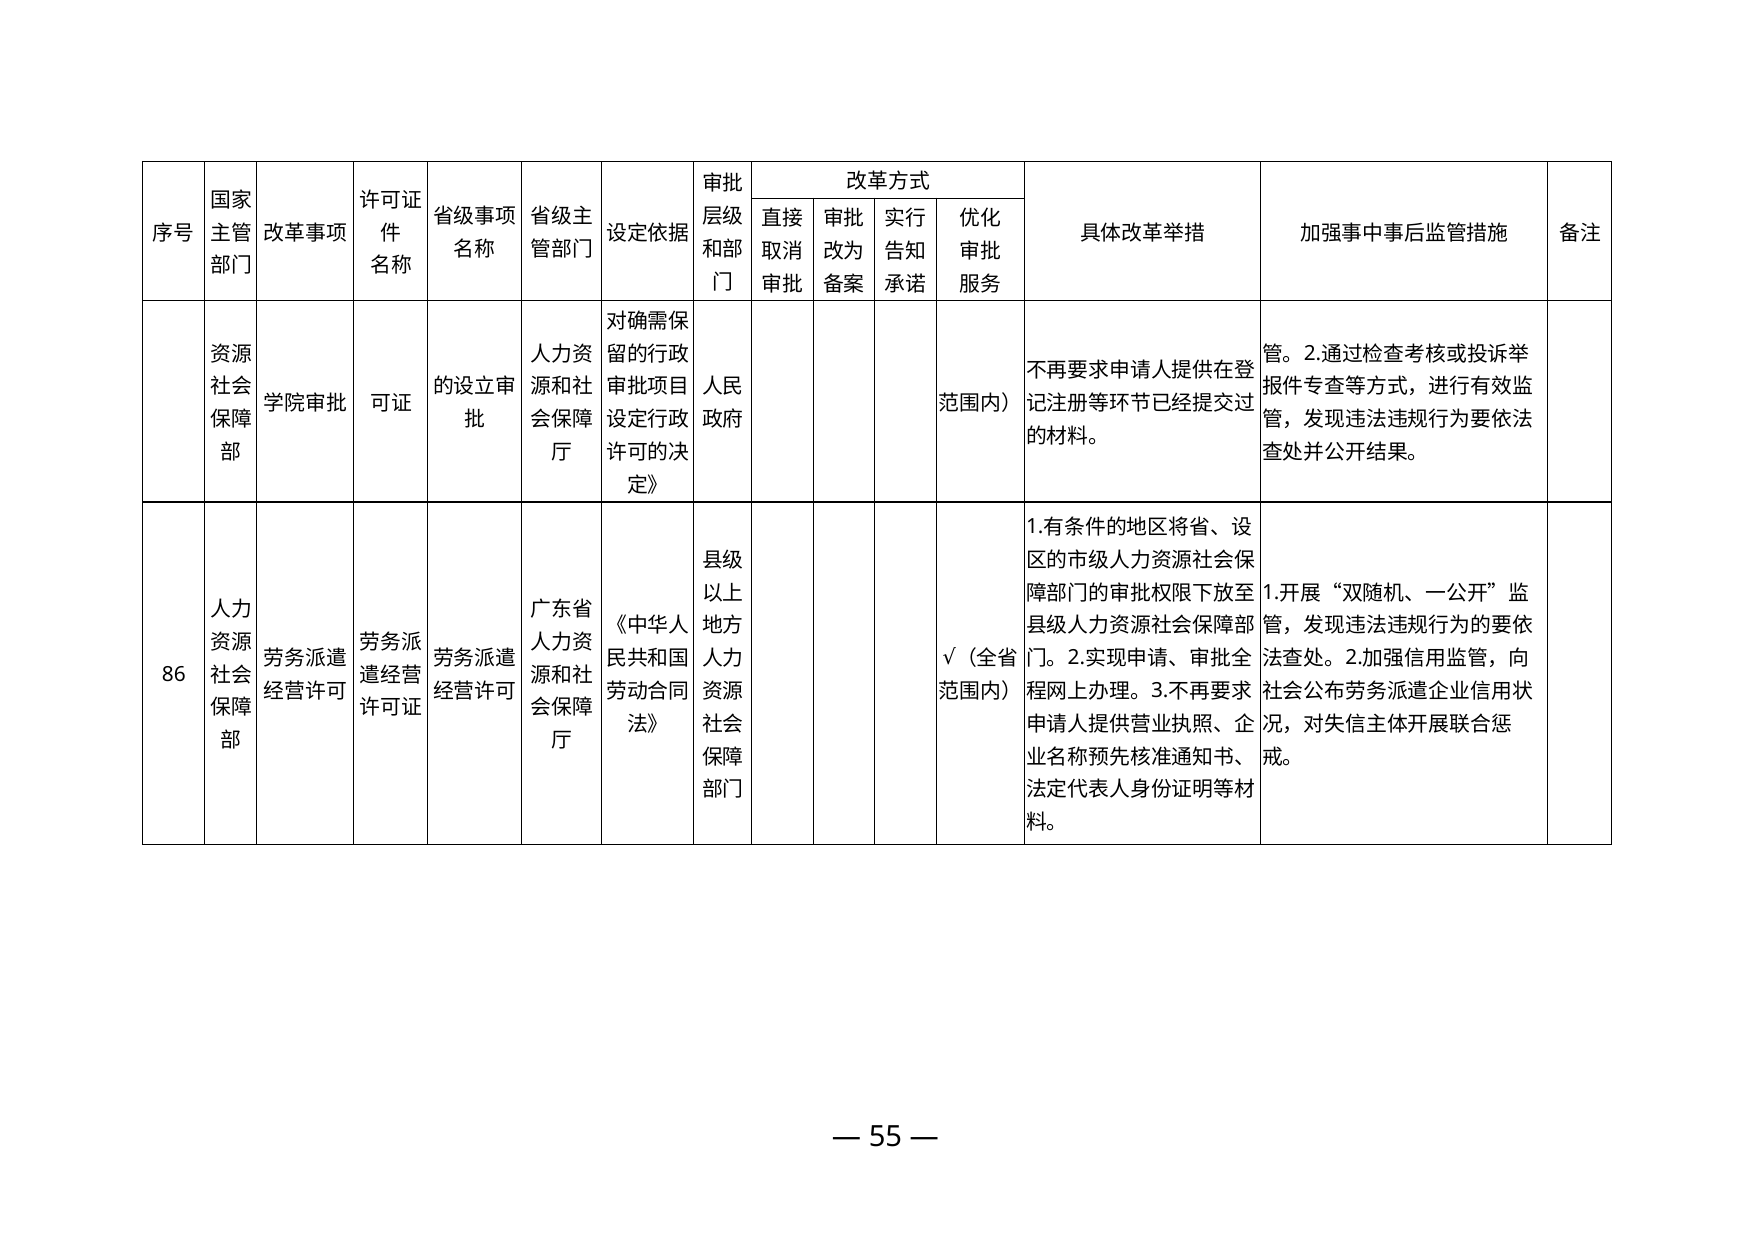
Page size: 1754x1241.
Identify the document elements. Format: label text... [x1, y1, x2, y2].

table_cell 广东省人力资源和社会保障厅 [522, 301, 601, 501]
table_header 设定依据 [602, 162, 693, 300]
table_header 省级事项名称 [428, 162, 521, 300]
table_cell 85 [143, 301, 204, 501]
table_cell 直接 取消 审批 [752, 199, 813, 300]
table_cell 优化 审批 服务 [937, 199, 1024, 300]
table_header 改革事项 [257, 162, 353, 300]
table_header 具体改革举措 [1025, 162, 1260, 300]
table_cell [875, 301, 936, 501]
table_cell 人力资源社会保障部 [205, 503, 256, 844]
table_cell 省级人民政府 [694, 301, 751, 501]
table_cell 劳务派遣经营许可 [257, 503, 353, 844]
table_cell 实行 告知 承诺 [875, 199, 936, 300]
table_cell 办学许可证 [354, 301, 427, 501]
table_cell √（全省范围内） [937, 503, 1024, 844]
table_header 省级主管部门 [522, 162, 601, 300]
table_header 改革方式 [752, 162, 1024, 198]
table_cell 审批 改为 备案 [814, 199, 874, 300]
table_cell [1548, 301, 1611, 501]
table_cell 《中华人民共和国劳动合同法》 [602, 503, 693, 844]
table_cell 86 [143, 503, 204, 844]
table_cell 县级以上地方人力资源社会保障部门 [694, 503, 751, 844]
table_header 序号 [143, 162, 204, 300]
table_cell 《国务院对确需保留的行政审批项目设定行政许可的决定》 [602, 301, 693, 501]
table_cell [752, 503, 813, 844]
table_header 备注 [1548, 162, 1611, 300]
table_cell 劳务派遣经营许可证 [354, 503, 427, 844]
table_cell 人力资源社会保障部 [205, 301, 256, 501]
table_cell 1.开展“双随机、一公开”监管，发现违法违规行为的要依法查处。2.加强信用监管，向社会公布劳务派遣企业信用状况，对失信主体开展联合惩戒。 [1261, 503, 1547, 844]
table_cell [1261, 301, 1547, 501]
table_header 审批层级和部门 [694, 162, 751, 300]
table_cell 劳务派遣经营许可 [428, 503, 521, 844]
table_header 国家主管部门 [205, 162, 256, 300]
table_cell [875, 503, 936, 844]
table_header 加强事中事后监管措施 [1261, 162, 1547, 300]
table_cell [752, 301, 813, 501]
table_cell 设立技师学院审批 [257, 301, 353, 501]
table_cell [814, 503, 874, 844]
table_cell 1.有条件的地区将省、设区的市级人力资源社会保障部门的审批权限下放至县级人力资源社会保障部门。2.实现申请、审批全程网上办理。3.不再要求申请人提供营业执照、企业名称预先核准通知书、法定代表人身份证明等材料。 [1025, 503, 1260, 844]
table_cell √（全省范围内） [937, 301, 1024, 501]
table_cell 技工学校的设立审批 [428, 301, 521, 501]
table_header 许可证件 名称 [354, 162, 427, 300]
table_cell [814, 301, 874, 501]
table_cell 广东省人力资源和社会保障厅 [522, 503, 601, 844]
table_cell [1548, 503, 1611, 844]
table_cell 1.实现申请网上办理。2.不再要求申请人提供在登记注册等环节已经提交过的材料。 [1025, 301, 1260, 501]
